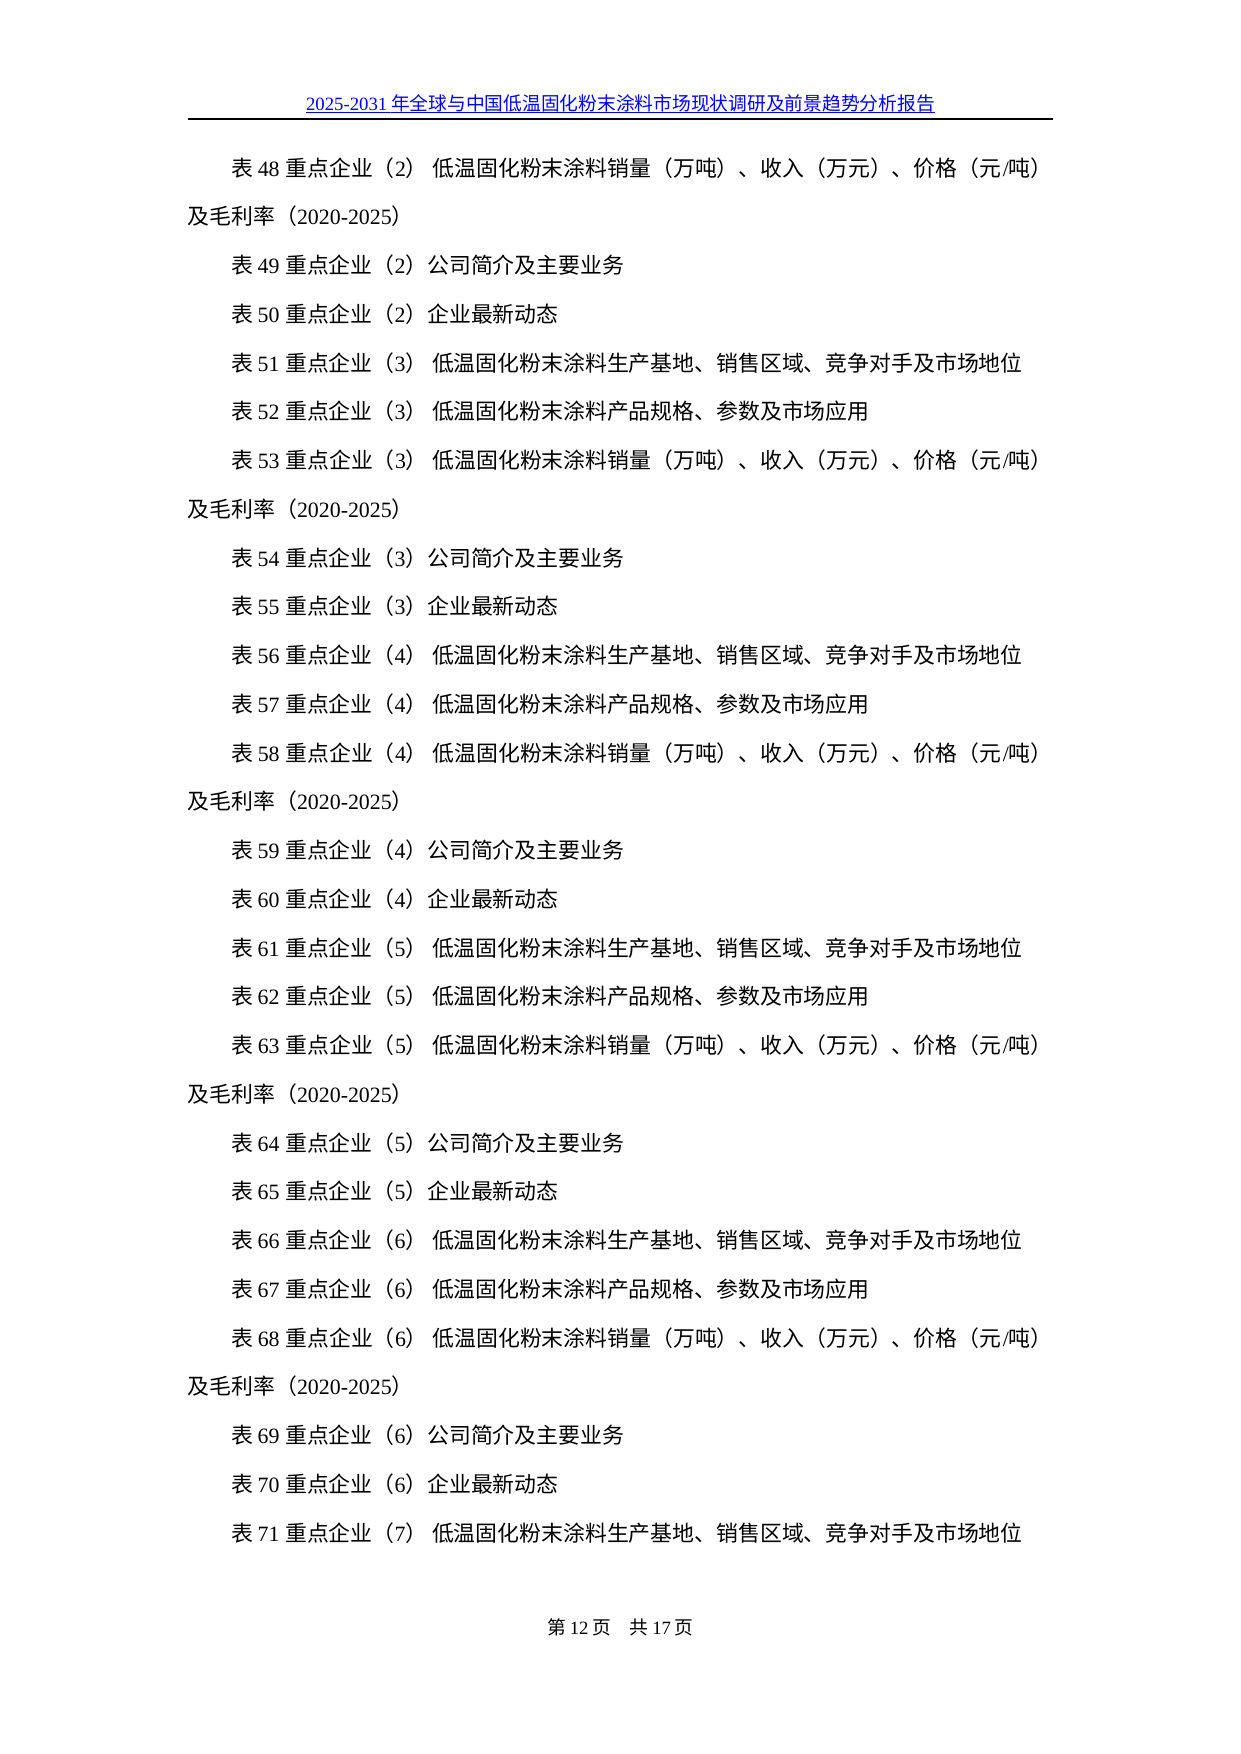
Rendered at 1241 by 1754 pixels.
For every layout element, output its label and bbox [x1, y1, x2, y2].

text [187, 150, 1053, 1548]
